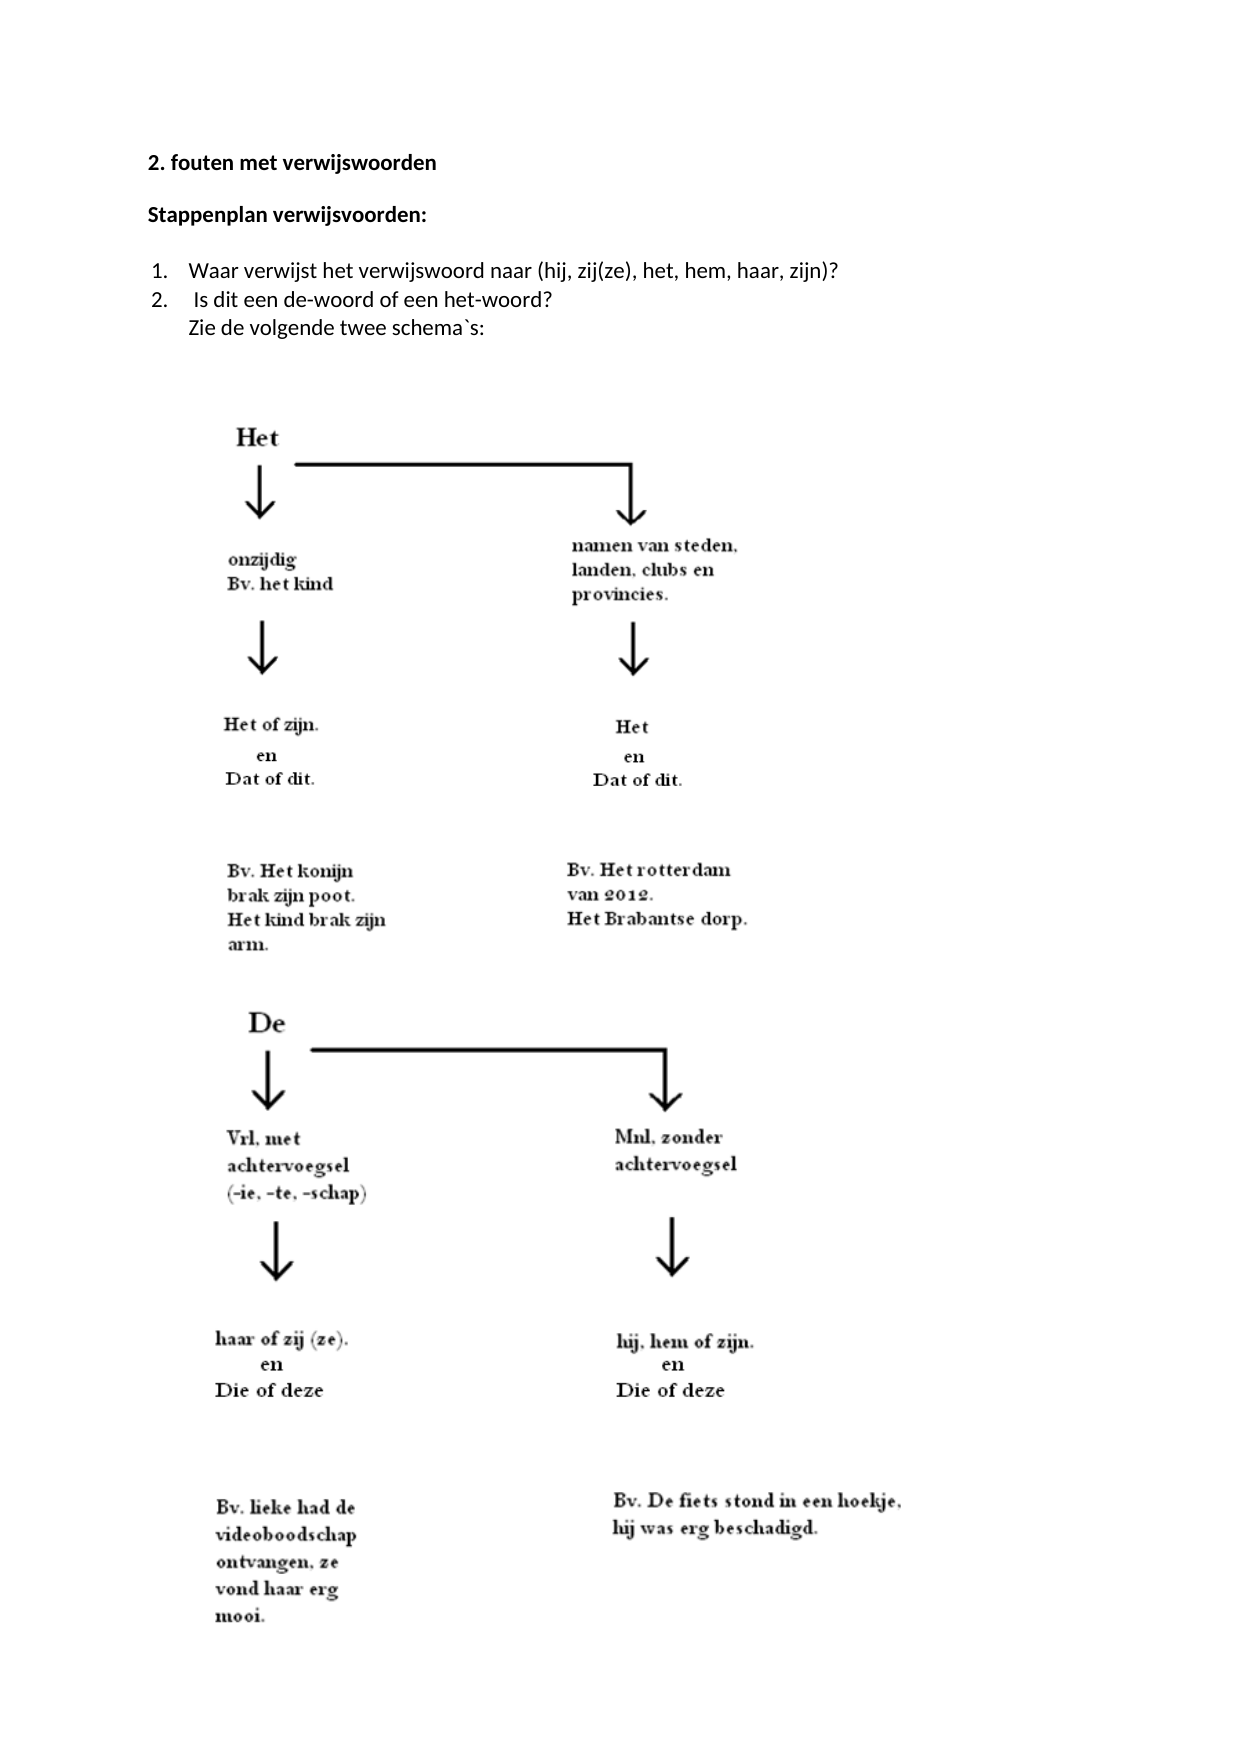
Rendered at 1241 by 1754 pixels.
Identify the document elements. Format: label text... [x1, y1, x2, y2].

text 2. fouten met verwijswoorden [148, 148, 1093, 176]
list Is dit een de-woord of een het-woord? [151, 285, 1093, 313]
list Waar verwijst het verwijswoord naar (hij, zij(ze), het, hem, haar, zijn)? [151, 257, 1093, 285]
text Zie de volgende twee schema`s: [188, 313, 1093, 341]
picture [149, 358, 933, 1697]
text Stappenplan verwijsvoorden: [148, 201, 1093, 229]
